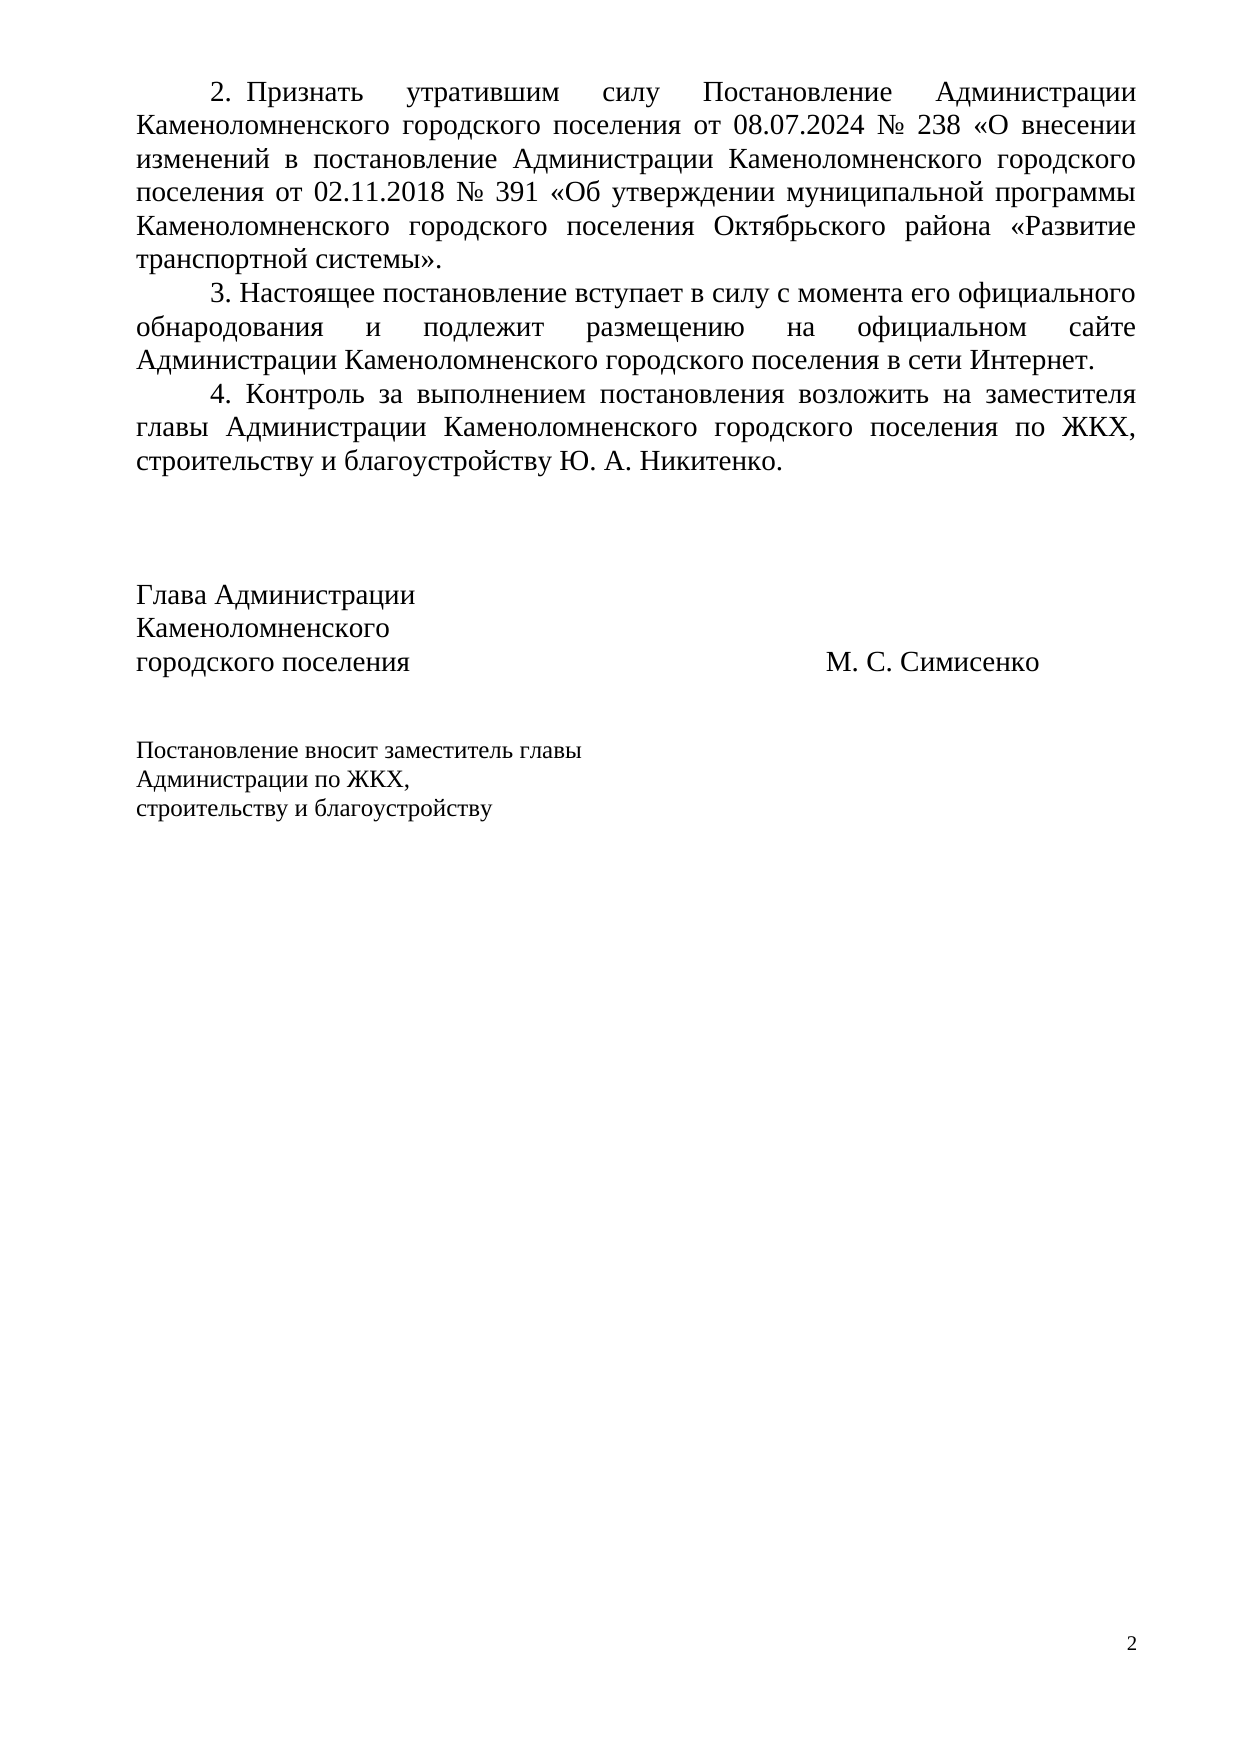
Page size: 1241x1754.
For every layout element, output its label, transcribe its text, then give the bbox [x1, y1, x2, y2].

text Администрации по ЖКХ, [136, 764, 1137, 793]
text 2. Признать утратившим силу Постановление Администрации Каменоломненского городского поселения от 08.07.2024 № 238 «О внесении изменений в постановление Администрации Каменоломненского городского поселения от 02.11.2018 № 391 «Об утверждении муниципальной программы Каменоломненского городского поселения Октябрьского района «Развитие транспортной системы». [136, 74, 1137, 275]
text строительству и благоустройству [136, 793, 1137, 821]
text 3. Настоящее постановление вступает в силу с момента его официального обнародования и подлежит размещению на официальном сайте Администрации Каменоломненского городского поселения в сети Интернет. [136, 275, 1137, 376]
text Глава Администрации [136, 577, 1137, 611]
text городского поселения М. С. Симисенко [136, 644, 1137, 678]
text Постановление вносит заместитель главы [136, 735, 1137, 764]
text 4. Контроль за выполнением постановления возложить на заместителя главы Администрации Каменоломненского городского поселения по ЖКХ, строительству и благоустройству Ю. А. Никитенко. [136, 376, 1137, 476]
text Каменоломненского [136, 611, 1137, 644]
